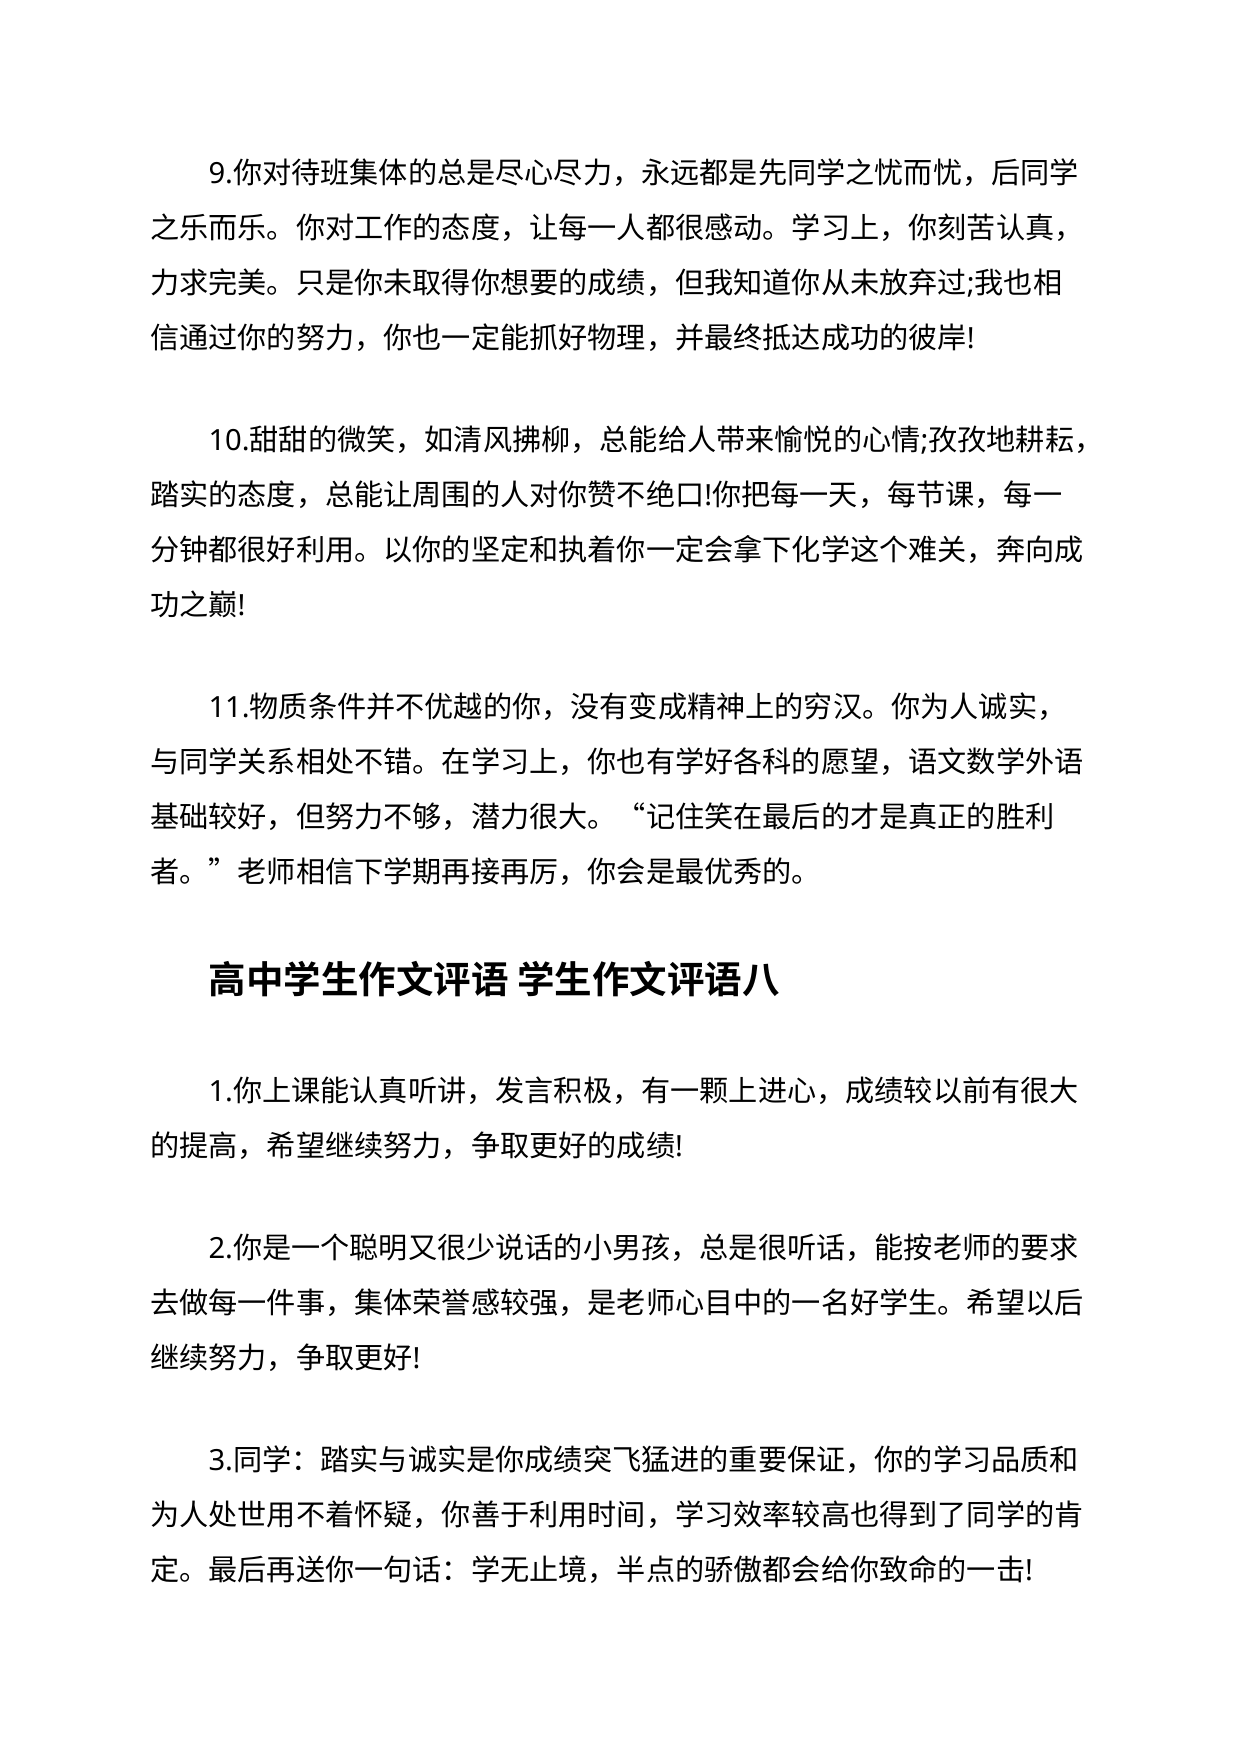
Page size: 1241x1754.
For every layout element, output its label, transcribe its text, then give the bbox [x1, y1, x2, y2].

text 10.甜甜的微笑，如清风拂柳，总能给人带来愉悦的心情;孜孜地耕耘，踏实的态度，总能让周围的人对你赞不绝口!你把每一天，每节课，每一分钟都很好利用。以你的坚定和执着你一定会拿下化学这个难关，奔向成功之巅! [150, 417, 1090, 624]
text 9.你对待班集体的总是尽心尽力，永远都是先同学之忧而忧，后同学之乐而乐。你对工作的态度，让每一人都很感动。学习上，你刻苦认真，力求完美。只是你未取得你想要的成绩，但我知道你从未放弃过;我也相信通过你的努力，你也一定能抓好物理，并最终抵达成功的彼岸! [150, 150, 1090, 357]
text 1.你上课能认真听讲，发言积极，有一颗上进心，成绩较以前有很大的提高，希望继续努力，争取更好的成绩! [150, 1068, 1090, 1165]
text 11.物质条件并不优越的你，没有变成精神上的穷汉。你为人诚实，与同学关系相处不错。在学习上，你也有学好各科的愿望，语文数学外语基础较好，但努力不够，潜力很大。“记住笑在最后的才是真正的胜利者。”老师相信下学期再接再厉，你会是最优秀的。 [150, 684, 1090, 891]
text 2.你是一个聪明又很少说话的小男孩，总是很听话，能按老师的要求去做每一件事，集体荣誉感较强，是老师心目中的一名好学生。希望以后继续努力，争取更好! [150, 1225, 1090, 1377]
text 高中学生作文评语 学生作文评语八 [150, 950, 1090, 1004]
text 3.同学：踏实与诚实是你成绩突飞猛进的重要保证，你的学习品质和为人处世用不着怀疑，你善于利用时间，学习效率较高也得到了同学的肯定。最后再送你一句话：学无止境，半点的骄傲都会给你致命的一击! [150, 1437, 1090, 1589]
